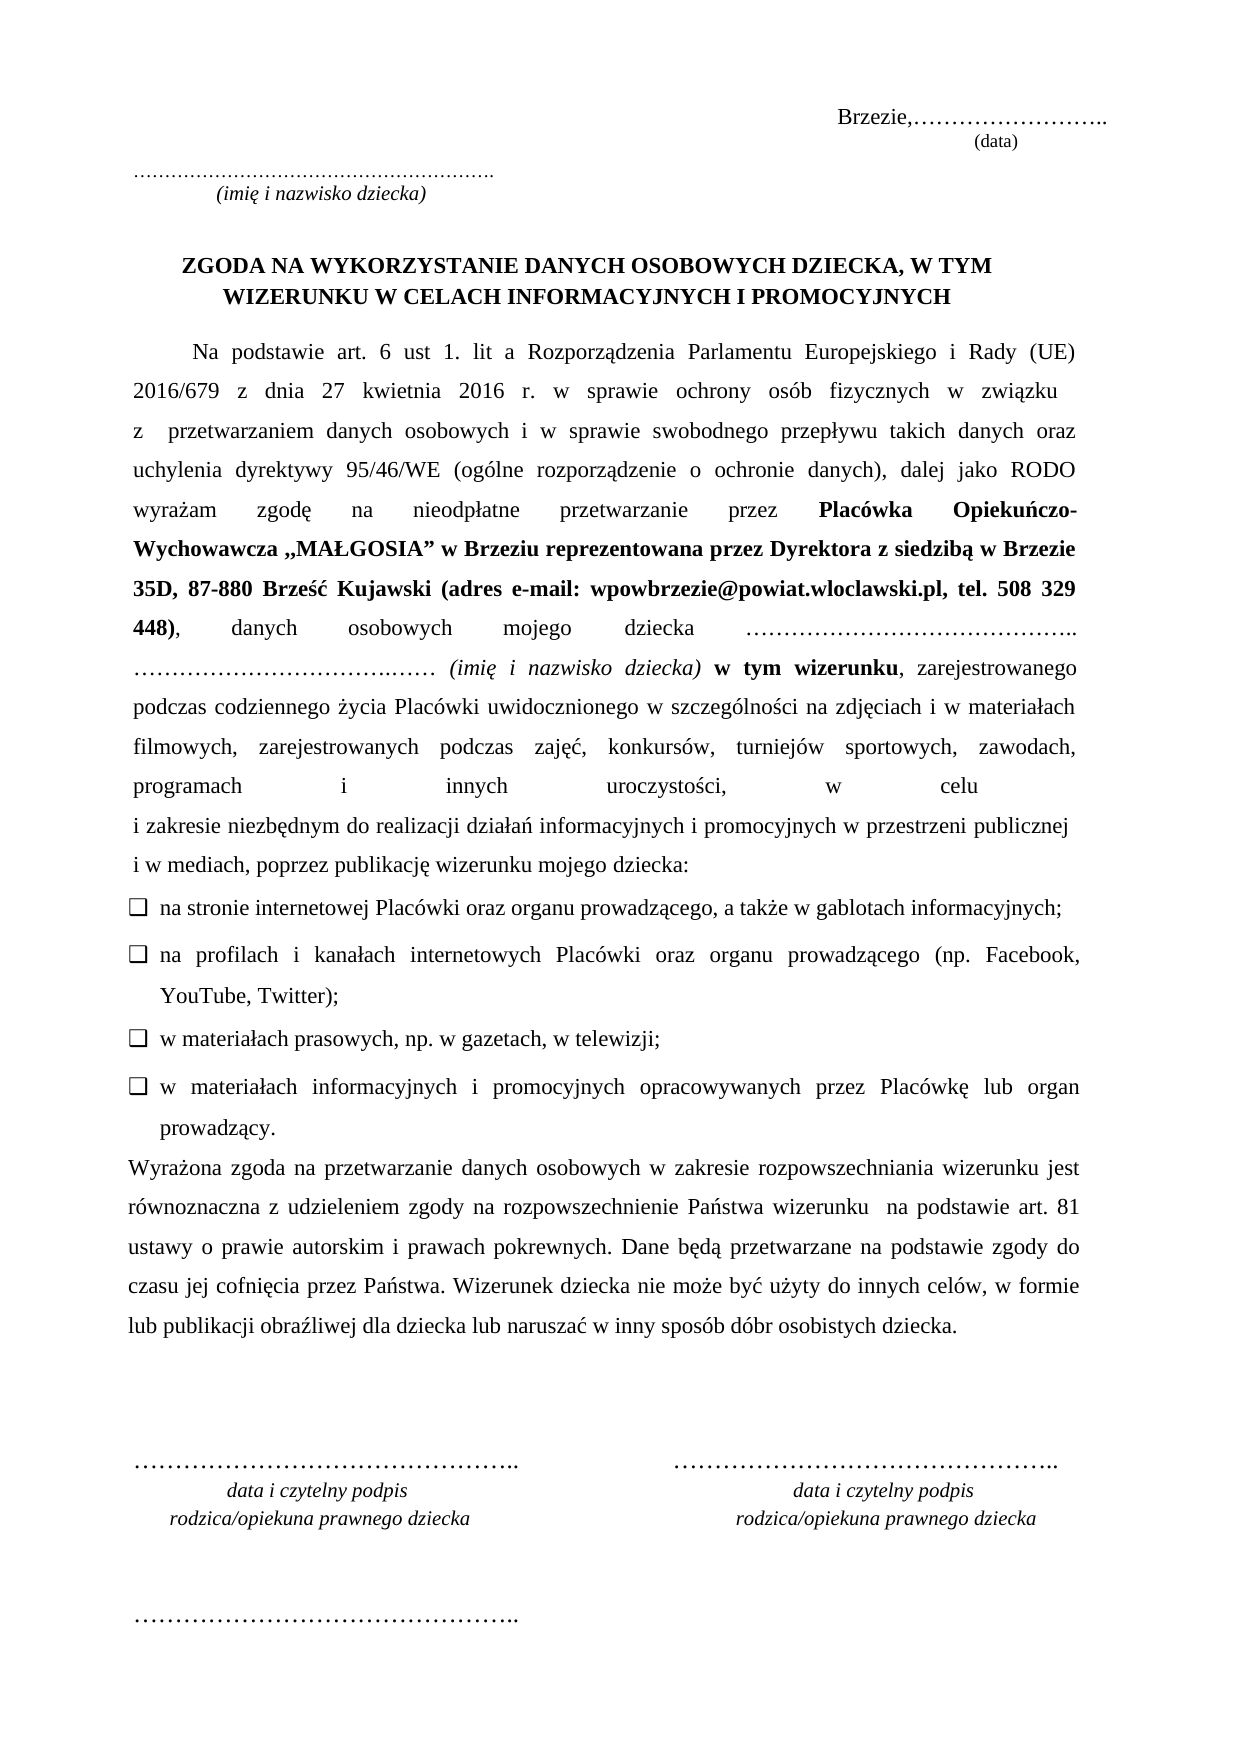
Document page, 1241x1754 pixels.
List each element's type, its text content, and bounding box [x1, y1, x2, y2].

text Brzezie,…………………….. [133, 103, 1107, 130]
text ……………………………………….. ……………………………………….. [133, 1445, 1081, 1473]
list w materiałach informacyjnych i promocyjnych opracowywanych przez Placówkę lub organ prowadzący. [128, 1069, 1081, 1140]
subtitle ZGODA NA WYKORZYSTANIE DANYCH OSOBOWYCH DZIECKA, W TYM WIZERUNKU W CELACH INFORMACYJNYCH I PROMOCYJNYCH [133, 253, 1041, 309]
list w materiałach prasowych, np. w gazetach, w telewizji; [128, 1022, 1081, 1054]
list na stronie internetowej Placówki oraz organu prowadzącego, a także w gablotach informacyjnych; [128, 891, 1081, 922]
text (data) [133, 130, 1107, 151]
text data i czytelny podpis data i czytelny podpis rodzica/opiekuna prawnego dziecka rodzica/opiekuna prawnego dziecka [133, 1478, 1081, 1529]
text Wyrażona zgoda na przetwarzanie danych osobowych w zakresie rozpowszechniania wizerunku jest równoznaczna z udzieleniem zgody na rozpowszechnienie Państwa wizerunku na podstawie art. 81 ustawy o prawie autorskim i prawach pokrewnych. Dane będą przetwarzane na podstawie zgody do czasu jej cofnięcia przez Państwa. Wizerunek dziecka nie może być użyty do innych celów, w formie lub publikacji obraźliwej dla dziecka lub naruszać w inny sposób dóbr osobistych dziecka. [128, 1154, 1081, 1338]
text (imię i nazwisko dziecka) [133, 181, 1107, 205]
text …………………………………………………. [133, 159, 1107, 181]
list na profilach i kanałach internetowych Placówki oraz organu prowadzącego (np. Facebook, YouTube, Twitter); [128, 938, 1081, 1009]
list Na podstawie art. 6 ust 1. lit a Rozporządzenia Parlamentu Europejskiego i Rady (UE) 2016/679 z dnia 27 kwietnia 2016 r. w sprawie ochrony osób fizycznych w związku z przetwarzaniem danych osobowych i w sprawie swobodnego przepływu takich danych oraz uchylenia dyrektywy 95/46/WE (ogólne rozporządzenie o ochronie danych), dalej jako RODO wyrażam zgodę na nieodpłatne przetwarzanie przez Placówka Opiekuńczo-Wychowawcza ,,MAŁGOSIA” w Brzeziu reprezentowana przez Dyrektora z siedzibą w Brzezie 35D, 87-880 Brześć Kujawski (adres e-mail: wpowbrzezie@powiat.wloclawski.pl, tel. 508 329 448), danych osobowych mojego dziecka ……………………………………..…………………………….…… (imię i nazwisko dziecka) w tym wizerunku, zarejestrowanego podczas codziennego życia Placówki uwidocznionego w szczególności na zdjęciach i w materiałach filmowych, zarejestrowanych podczas zajęć, konkursów, turniejów sportowych, zawodach, programach i innych uroczystości, w celu i zakresie niezbędnym do realizacji działań informacyjnych i promocyjnych w przestrzeni publicznej i w mediach, poprzez publikację wizerunku mojego dziecka: [133, 338, 1077, 878]
text ……………………………………….. [133, 1599, 1081, 1628]
